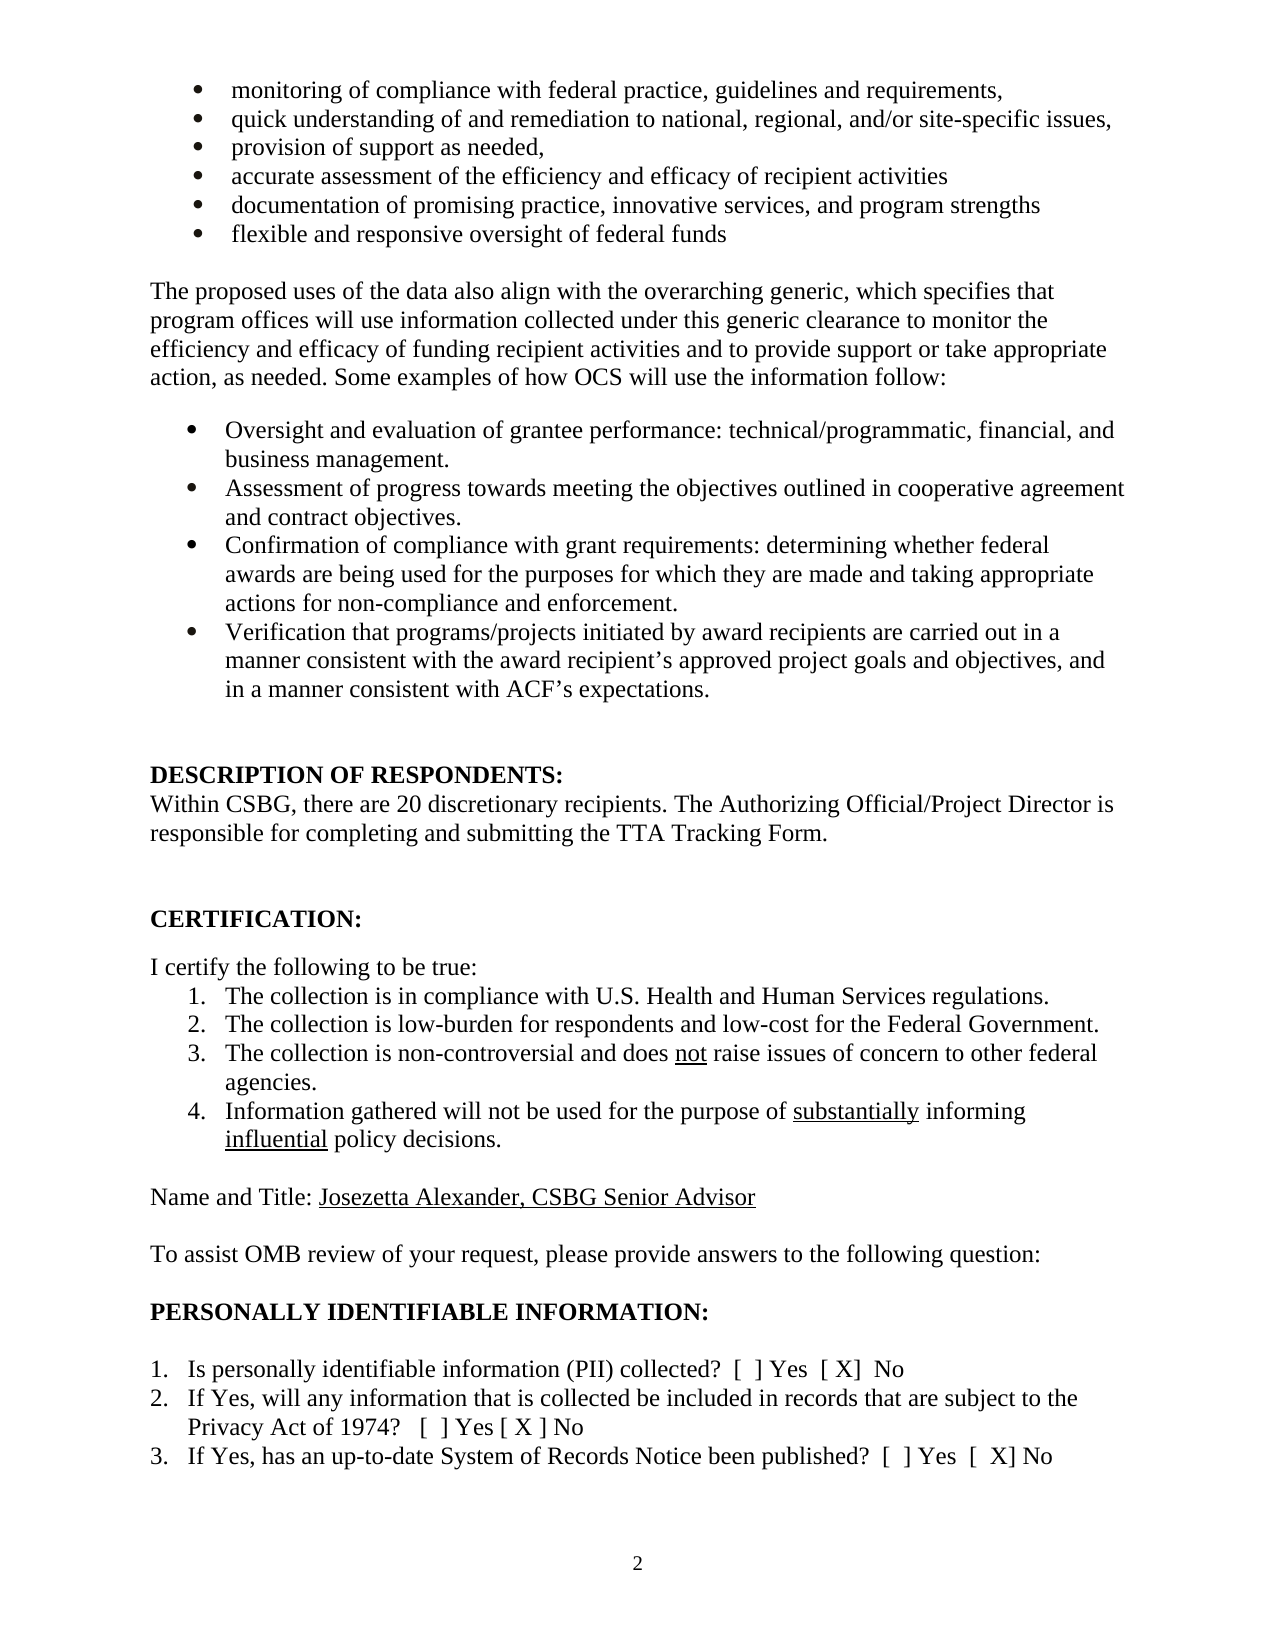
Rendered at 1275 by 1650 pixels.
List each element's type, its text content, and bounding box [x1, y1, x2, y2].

list If Yes, has an up-to-date System of Records Notice been published? [ ] Yes [ X] No [150, 1441, 1125, 1469]
text CERTIFICATION: [150, 904, 1125, 933]
list Information gathered will not be used for the purpose of substantially informing influential policy decisions. [187, 1096, 1125, 1153]
list Assessment of progress towards meeting the objectives outlined in cooperative agreement and contract objectives. [187, 473, 1125, 530]
list Verification that programs/projects initiated by award recipients are carried out in a manner consistent with the award recipient’s approved project goals and objectives, and in a manner consistent with ACF’s expectations. [187, 617, 1125, 703]
list accurate assessment of the efficiency and efficacy of recipient activities [194, 161, 1125, 190]
text To assist OMB review of your request, please provide answers to the following question: [150, 1239, 1125, 1268]
text Name and Title: Josezetta Alexander, CSBG Senior Advisor [150, 1182, 1125, 1211]
text PERSONALLY IDENTIFIABLE INFORMATION: [150, 1297, 1125, 1326]
list The collection is low-burden for respondents and low-cost for the Federal Government. [187, 1009, 1125, 1038]
text The proposed uses of the data also align with the overarching generic, which specifies that program offices will use information collected under this generic clearance to monitor the efficiency and efficacy of funding recipient activities and to provide support or take appropriate action, as needed. Some examples of how OCS will use the information follow: [150, 276, 1125, 391]
list The collection is non-controversial and does not raise issues of concern to other federal agencies. [187, 1038, 1125, 1096]
list monitoring of compliance with federal practice, guidelines and requirements, [194, 75, 1125, 104]
list Confirmation of compliance with grant requirements: determining whether federal awards are being used for the purposes for which they are made and taking appropriate actions for non-compliance and enforcement. [187, 530, 1125, 617]
list quick understanding of and remediation to national, regional, and/or site-specific issues, [194, 104, 1125, 132]
list The collection is in compliance with U.S. Health and Human Services regulations. [187, 981, 1125, 1009]
text Within CSBG, there are 20 discretionary recipients. The Authorizing Official/Project Director is responsible for completing and submitting the TTA Tracking Form. [150, 789, 1125, 847]
list flexible and responsive oversight of federal funds [194, 219, 1125, 247]
list Is personally identifiable information (PII) collected? [ ] Yes [ X] No [150, 1354, 1125, 1383]
list If Yes, will any information that is collected be included in records that are subject to the Privacy Act of 1974? [ ] Yes [ X ] No [150, 1383, 1125, 1441]
text DESCRIPTION OF RESPONDENTS: [150, 760, 1125, 789]
list provision of support as needed, [194, 132, 1125, 161]
list Oversight and evaluation of grantee performance: technical/programmatic, financial, and business management. [187, 415, 1125, 473]
list documentation of promising practice, innovative services, and program strengths [194, 190, 1125, 219]
text I certify the following to be true: [150, 952, 1125, 981]
